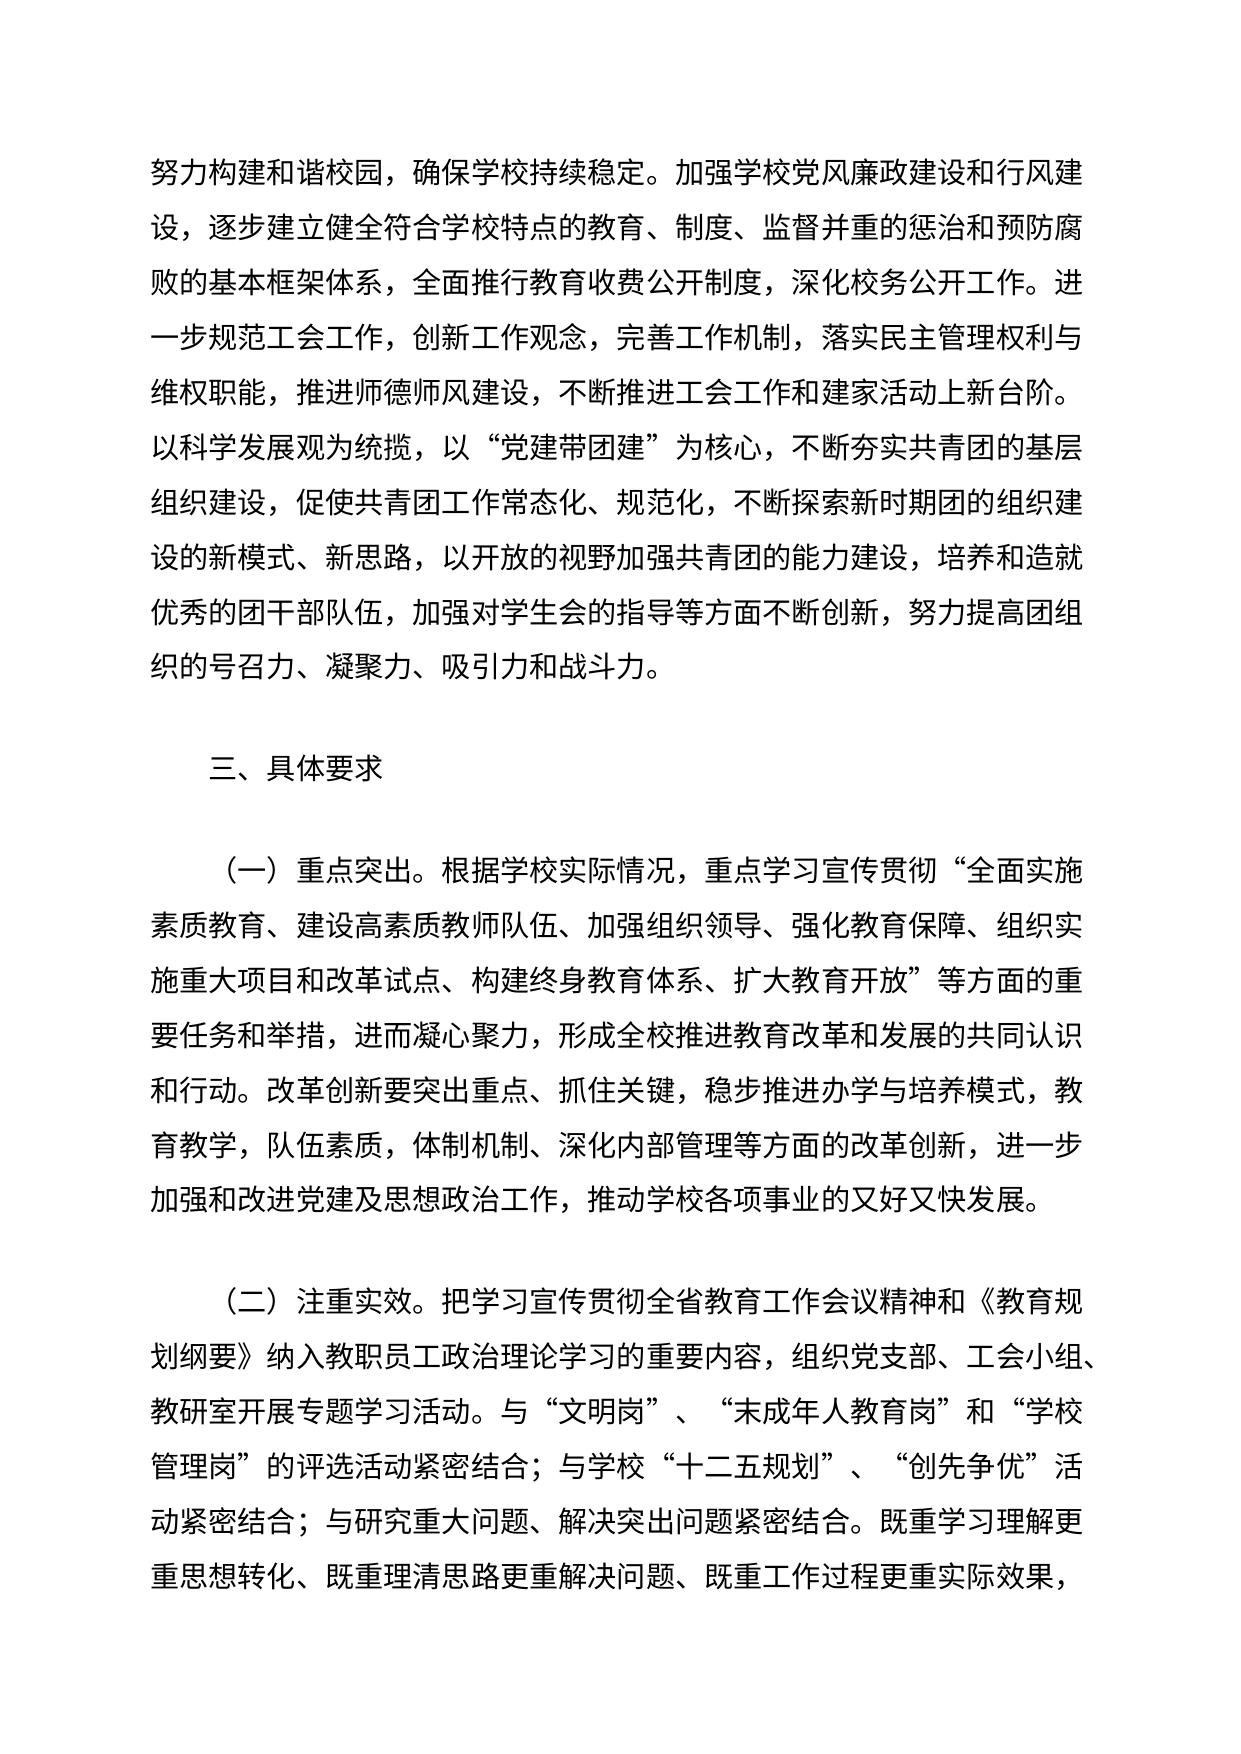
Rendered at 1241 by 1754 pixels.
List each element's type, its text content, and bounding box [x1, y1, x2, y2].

text 三、具体要求 [150, 746, 1090, 788]
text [150, 1279, 1090, 1596]
text （一）重点突出。根据学校实际情况，重点学习宣传贯彻“全面实施素质教育、建设高素质教师队伍、加强组织领导、强化教育保障、组织实施重大项目和改革试点、构建终身教育体系、扩大教育开放”等方面的重要任务和举措，进而凝心聚力，形成全校推进教育改革和发展的共同认识和行动。改革创新要突出重点、抓住关键，稳步推进办学与培养模式，教育教学，队伍素质，体制机制、深化内部管理等方面的改革创新，进一步加强和改进党建及思想政治工作，推动学校各项事业的又好又快发展。 [150, 848, 1090, 1219]
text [150, 150, 1090, 686]
